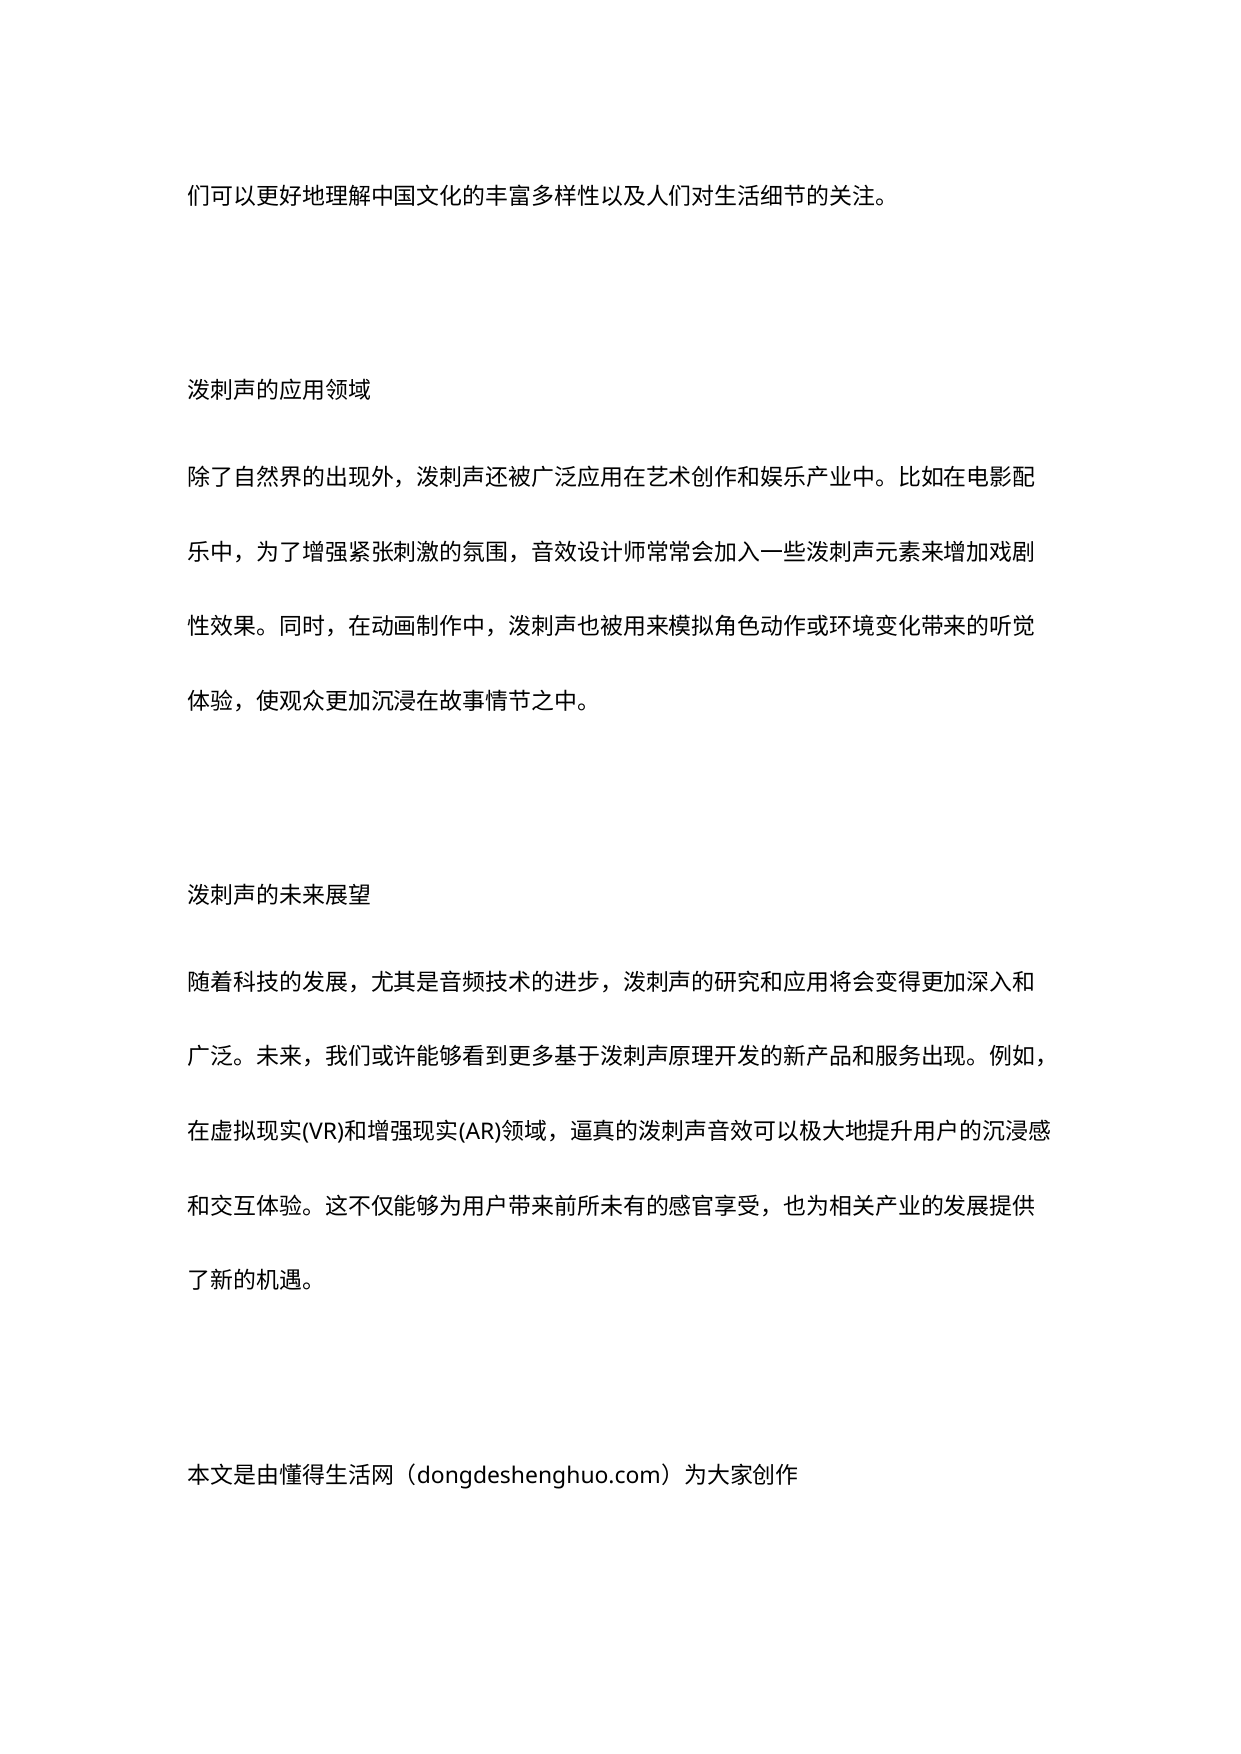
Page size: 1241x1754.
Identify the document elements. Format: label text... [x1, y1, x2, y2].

text 泼刺声的应用领域 [187, 356, 1053, 421]
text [187, 162, 1053, 227]
text 本文是由懂得生活网（dongdeshenghuo.com）为大家创作 [187, 1441, 1053, 1506]
text 随着科技的发展，尤其是音频技术的进步，泼刺声的研究和应用将会变得更加深入和广泛。未来，我们或许能够看到更多基于泼刺声原理开发的新产品和服务出现。例如，在虚拟现实(VR)和增强现实(AR)领域，逼真的泼刺声音效可以极大地提升用户的沉浸感和交互体验。这不仅能够为用户带来前所未有的感官享受，也为相关产业的发展提供了新的机遇。 [187, 948, 1053, 1311]
text 除了自然界的出现外，泼刺声还被广泛应用在艺术创作和娱乐产业中。比如在电影配乐中，为了增强紧张刺激的氛围，音效设计师常常会加入一些泼刺声元素来增加戏剧性效果。同时，在动画制作中，泼刺声也被用来模拟角色动作或环境变化带来的听觉体验，使观众更加沉浸在故事情节之中。 [187, 443, 1053, 732]
text 泼刺声的未来展望 [187, 861, 1053, 926]
